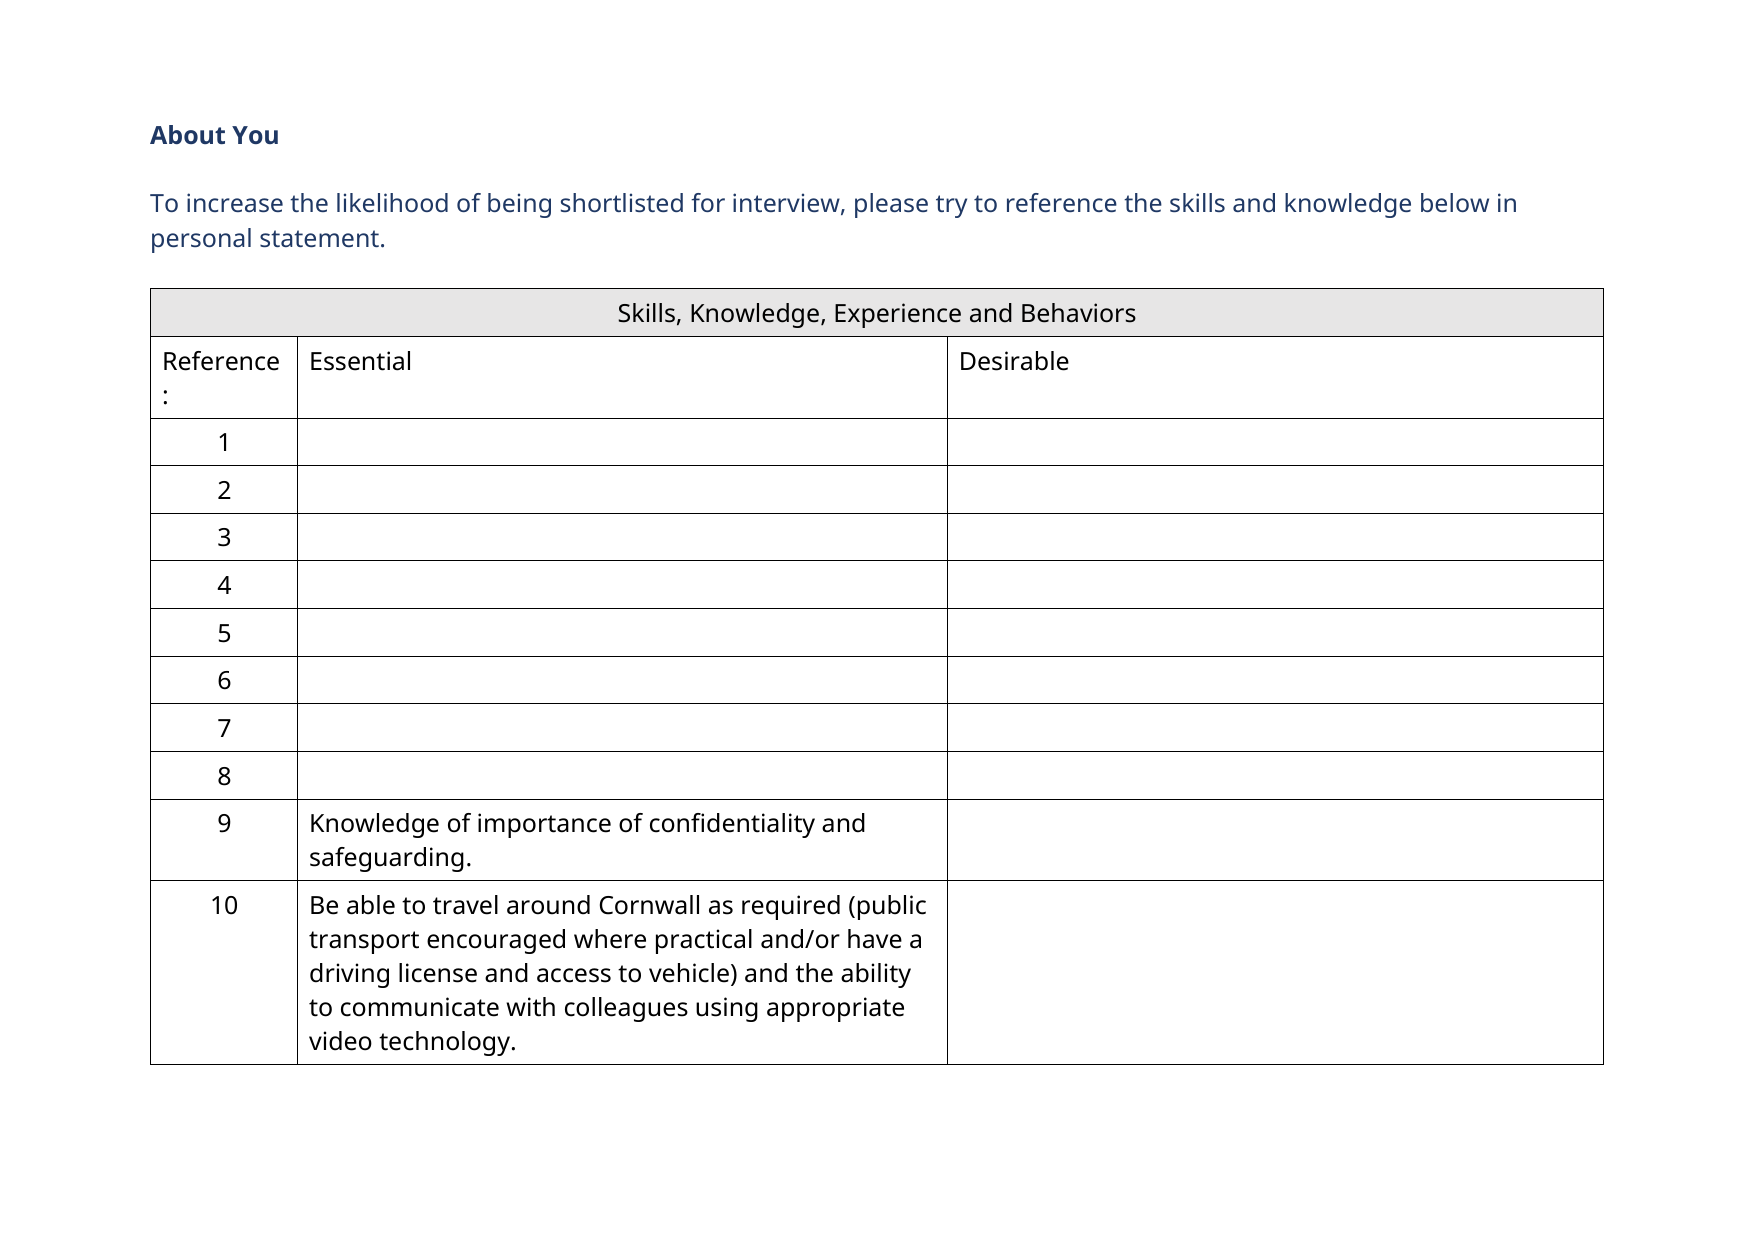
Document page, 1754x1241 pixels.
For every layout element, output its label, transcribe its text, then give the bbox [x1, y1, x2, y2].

table_cell Desirable [948, 337, 1603, 418]
table_cell [948, 514, 1603, 560]
table_cell 10 [151, 881, 297, 1064]
table_cell Essential [298, 337, 947, 418]
table_cell 8 [151, 752, 297, 798]
table_header Skills, Knowledge, Experience and Behaviors [151, 289, 1603, 336]
table_cell [948, 704, 1603, 751]
text To increase the likelihood of being shortlisted for interview, please try to reference the skills and knowledge below in personal statement. [150, 186, 1604, 254]
table_cell [298, 514, 947, 560]
table_cell 2 [151, 466, 297, 513]
table_cell 5 [151, 609, 297, 656]
table_cell 3 [151, 514, 297, 560]
table_cell Reference: [151, 337, 297, 418]
table_cell Be able to travel around Cornwall as required (public transport encouraged where practical and/or have a driving license and access to vehicle) and the ability to communicate with colleagues using appropriate video technology. [298, 881, 947, 1064]
table_cell 6 [151, 657, 297, 703]
table_cell [298, 657, 947, 703]
table_cell [298, 561, 947, 608]
table_cell 4 [151, 561, 297, 608]
table_cell 9 [151, 800, 297, 880]
table_cell [948, 561, 1603, 608]
table_cell [298, 466, 947, 513]
table_cell [298, 752, 947, 798]
table_cell [948, 881, 1603, 1064]
table_cell [298, 704, 947, 751]
table_cell [948, 609, 1603, 656]
text About You [150, 118, 1604, 152]
table_cell [948, 800, 1603, 880]
table_cell 7 [151, 704, 297, 751]
table_cell [298, 609, 947, 656]
table_cell [948, 657, 1603, 703]
table_cell [948, 419, 1603, 465]
table_cell Knowledge of importance of confidentiality and safeguarding. [298, 800, 947, 880]
table_cell [948, 466, 1603, 513]
table_cell [298, 419, 947, 465]
table_cell 1 [151, 419, 297, 465]
table_cell [948, 752, 1603, 798]
